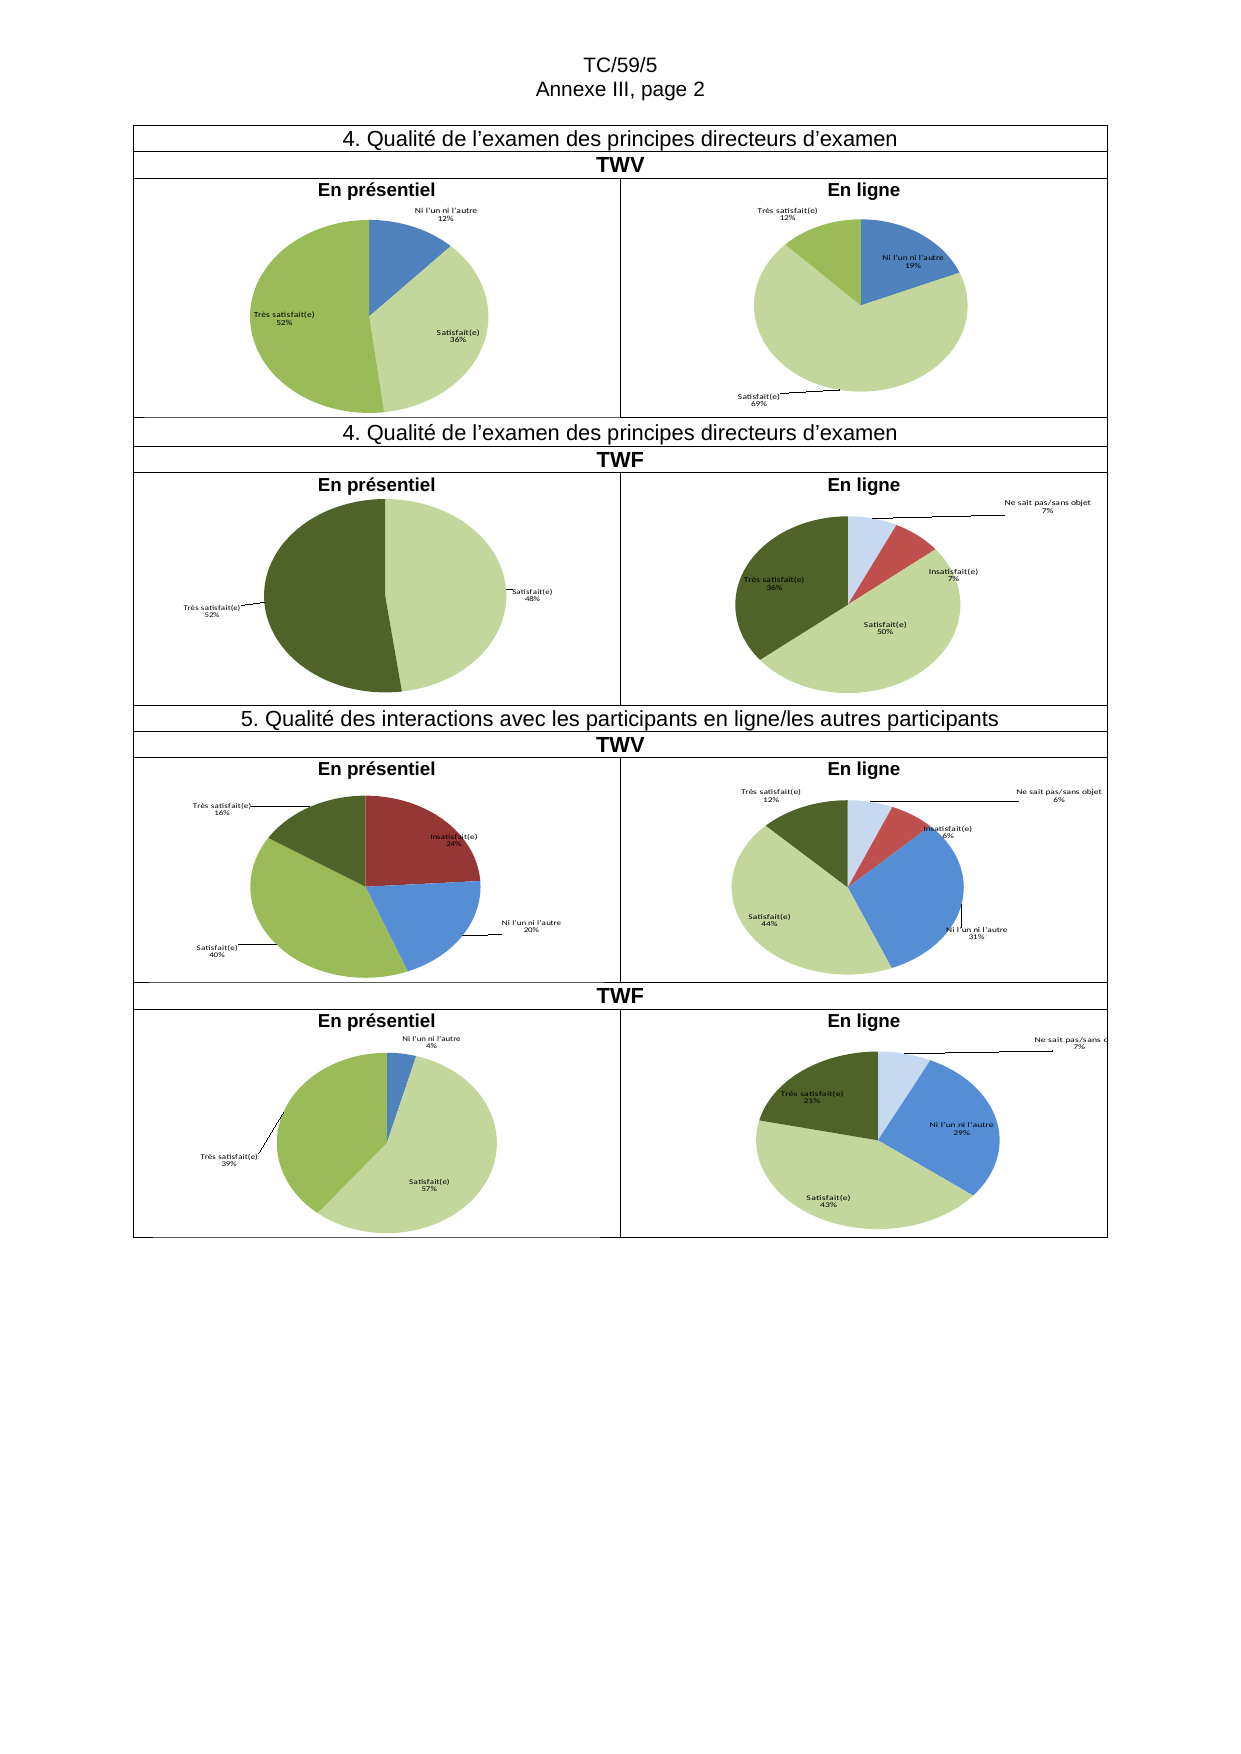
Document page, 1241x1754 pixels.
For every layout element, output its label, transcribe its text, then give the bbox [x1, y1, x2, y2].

table_cell En ligne [621, 1010, 1107, 1237]
table_cell En ligne [621, 758, 1107, 982]
table_cell En présentiel [134, 1010, 620, 1237]
table_cell TWF [134, 983, 1107, 1008]
table_cell En présentiel [134, 473, 620, 705]
table_cell 5. Qualité des interactions avec les participants en ligne/les autres participants [134, 706, 1107, 731]
table_cell En ligne [621, 179, 1107, 417]
table_cell En présentiel [134, 179, 620, 417]
table_cell En présentiel [134, 758, 620, 982]
table_cell En ligne [621, 473, 1107, 705]
table_cell 4. Qualité de l’examen des principes directeurs d’examen [134, 126, 1107, 151]
table_cell TWF [134, 447, 1107, 472]
table_cell TWV [134, 732, 1107, 757]
table_cell TWV [134, 152, 1107, 177]
table_cell 4. Qualité de l’examen des principes directeurs d’examen [134, 418, 1107, 446]
